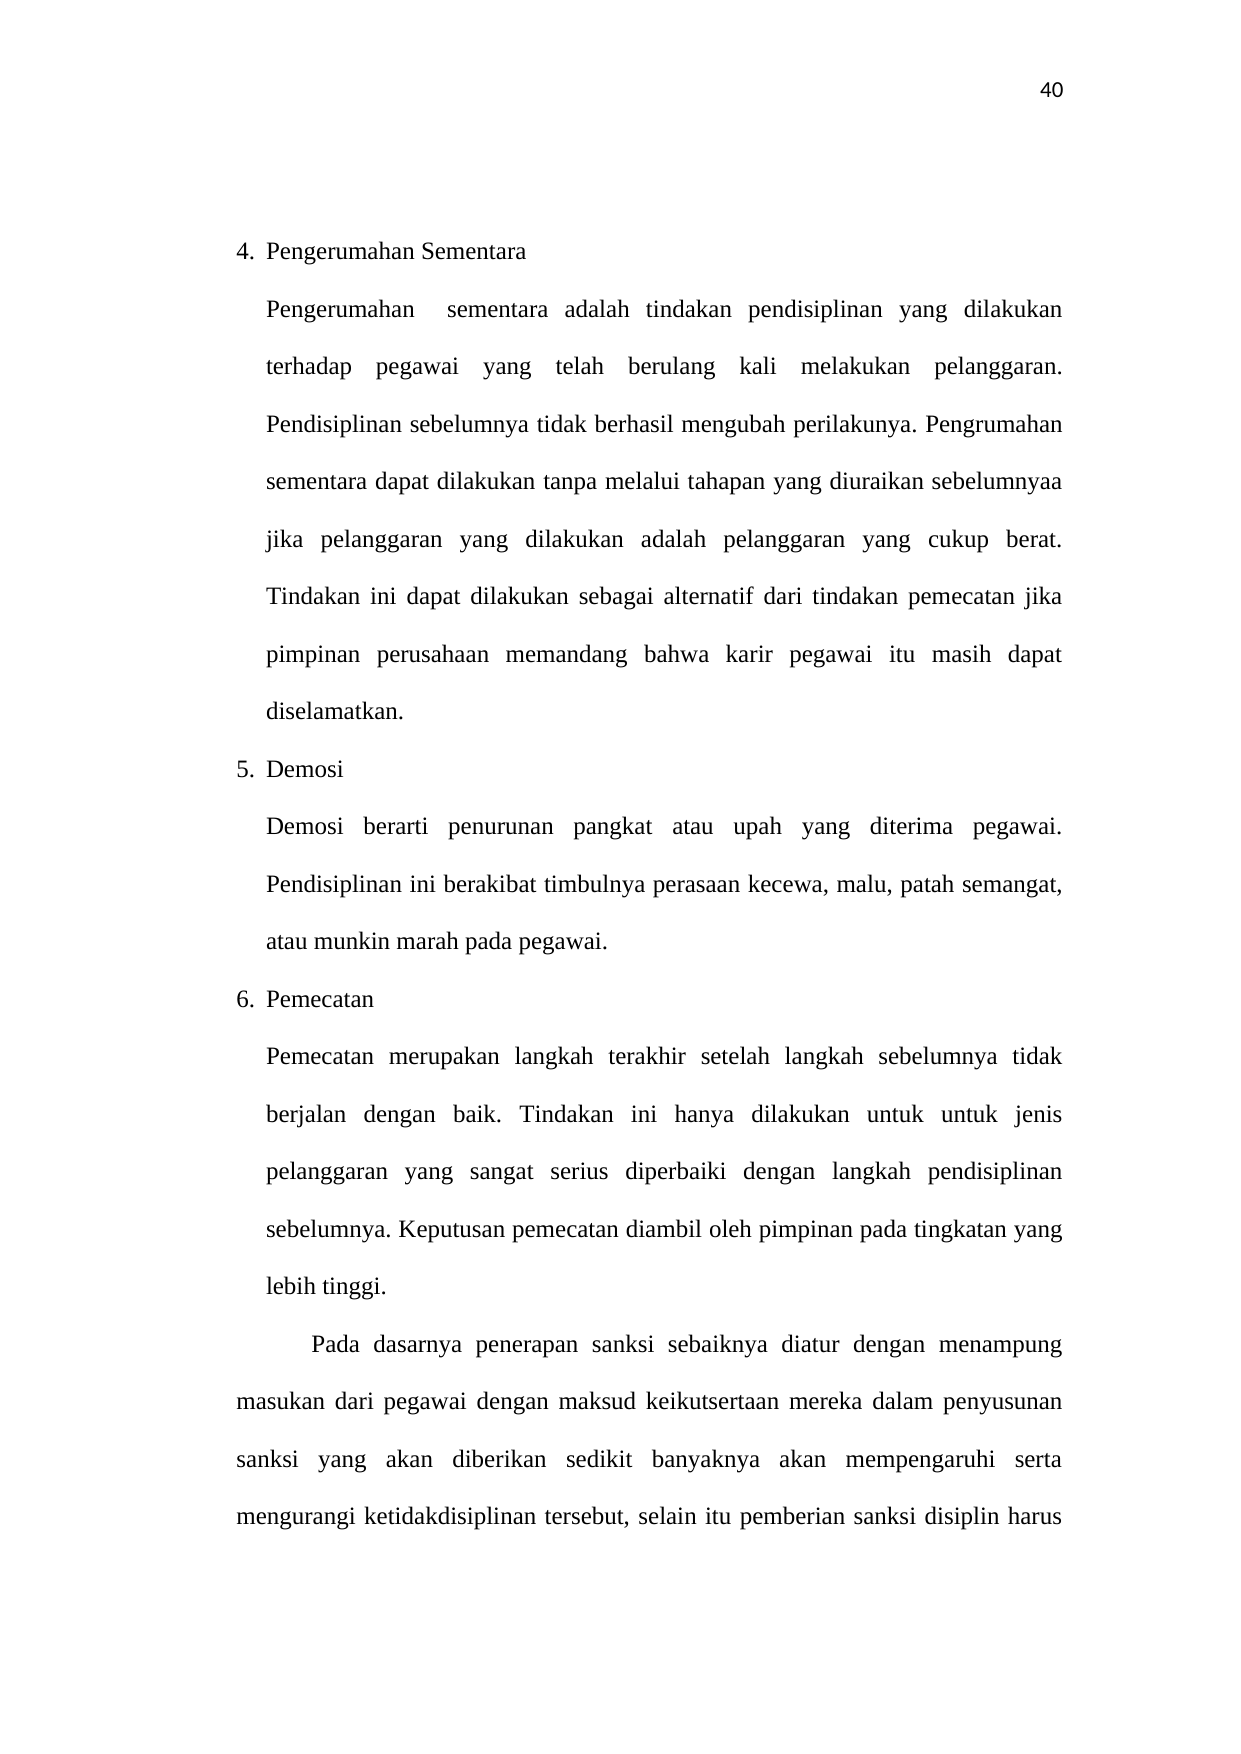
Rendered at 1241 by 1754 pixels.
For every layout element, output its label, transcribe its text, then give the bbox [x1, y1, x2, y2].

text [236, 1329, 1063, 1530]
list Pemecatan merupakan langkah terakhir setelah langkah sebelumnya tidak berjalan dengan baik. Tindakan ini hanya dilakukan untuk untuk jenis pelanggaran yang sangat serius diperbaiki dengan langkah pendisiplinan sebelumnya. Keputusan pemecatan diambil oleh pimpinan pada tingkatan yang lebih tinggi. [266, 1041, 1063, 1300]
list Demosi [236, 754, 1063, 782]
list Pengerumahan sementara adalah tindakan pendisiplinan yang dilakukan terhadap pegawai yang telah berulang kali melakukan pelanggaran. Pendisiplinan sebelumnya tidak berhasil mengubah perilakunya. Pengrumahan sementara dapat dilakukan tanpa melalui tahapan yang diuraikan sebelumnyaa jika pelanggaran yang dilakukan adalah pelanggaran yang cukup berat. Tindakan ini dapat dilakukan sebagai alternatif dari tindakan pemecatan jika pimpinan perusahaan memandang bahwa karir pegawai itu masih dapat diselamatkan. [236, 294, 1063, 725]
list Pemecatan [236, 984, 1063, 1012]
list Demosi berarti penurunan pangkat atau upah yang diterima pegawai. Pendisiplinan ini berakibat timbulnya perasaan kecewa, malu, patah semangat, atau munkin marah pada pegawai. [266, 811, 1063, 955]
list Pengerumahan Sementara [236, 236, 1063, 265]
